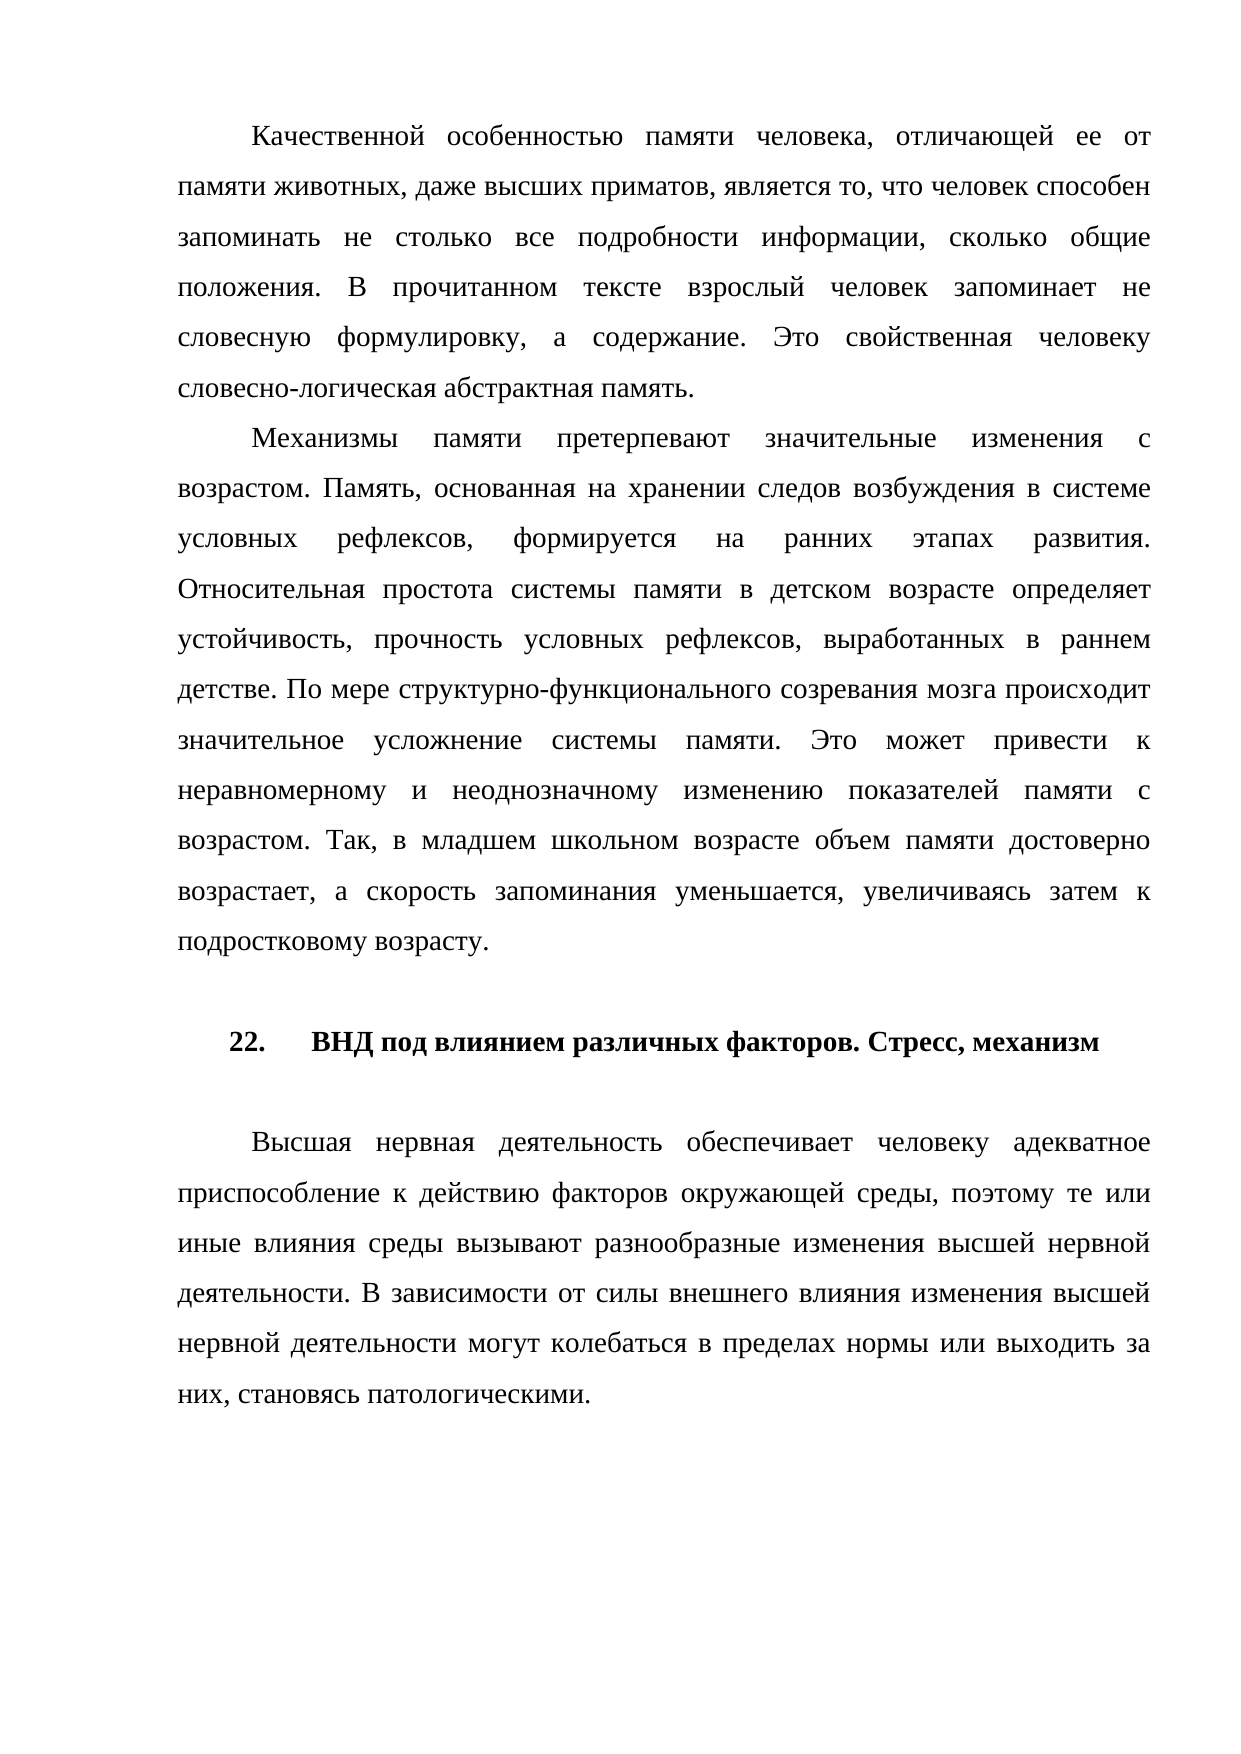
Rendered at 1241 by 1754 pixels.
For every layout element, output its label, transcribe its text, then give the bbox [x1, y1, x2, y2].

text Качественной особенностью памяти человека, отличающей ее от памяти животных, даже высших приматов, является то, что человек способен запоминать не столько все подробности информации, сколько общие положения. В прочитанном тексте взрослый человек запоминает не словесную формулировку, а содержание. Это свойственная человеку словесно-логическая абстрактная память. [177, 118, 1152, 403]
list ВНД под влиянием различных факторов. Стресс, механизм [177, 1024, 1152, 1057]
text Высшая нервная деятельность обеспечивает человеку адекватное приспособление к действию факторов окружающей среды, поэтому те или иные влияния среды вызывают разнообразные изменения высшей нервной деятельности. В зависимости от силы внешнего влияния изменения высшей нервной деятельности могут колебаться в пределах нормы или выходить за них, становясь патологическими. [177, 1124, 1152, 1409]
text Механизмы памяти претерпевают значительные изменения с возрастом. Память, основанная на хранении следов возбуждения в системе условных рефлексов, формируется на ранних этапах развития. Относительная простота системы памяти в детском возрасте определяет устойчивость, прочность условных рефлексов, выработанных в раннем детстве. По мере структурно-функционального созревания мозга происходит значительное усложнение системы памяти. Это может привести к неравномерному и неоднозначному изменению показателей памяти с возрастом. Так, в младшем школьном возрасте объем памяти достоверно возрастает, а скорость запоминания уменьшается, увеличиваясь затем к подростковому возрасту. [177, 420, 1152, 957]
